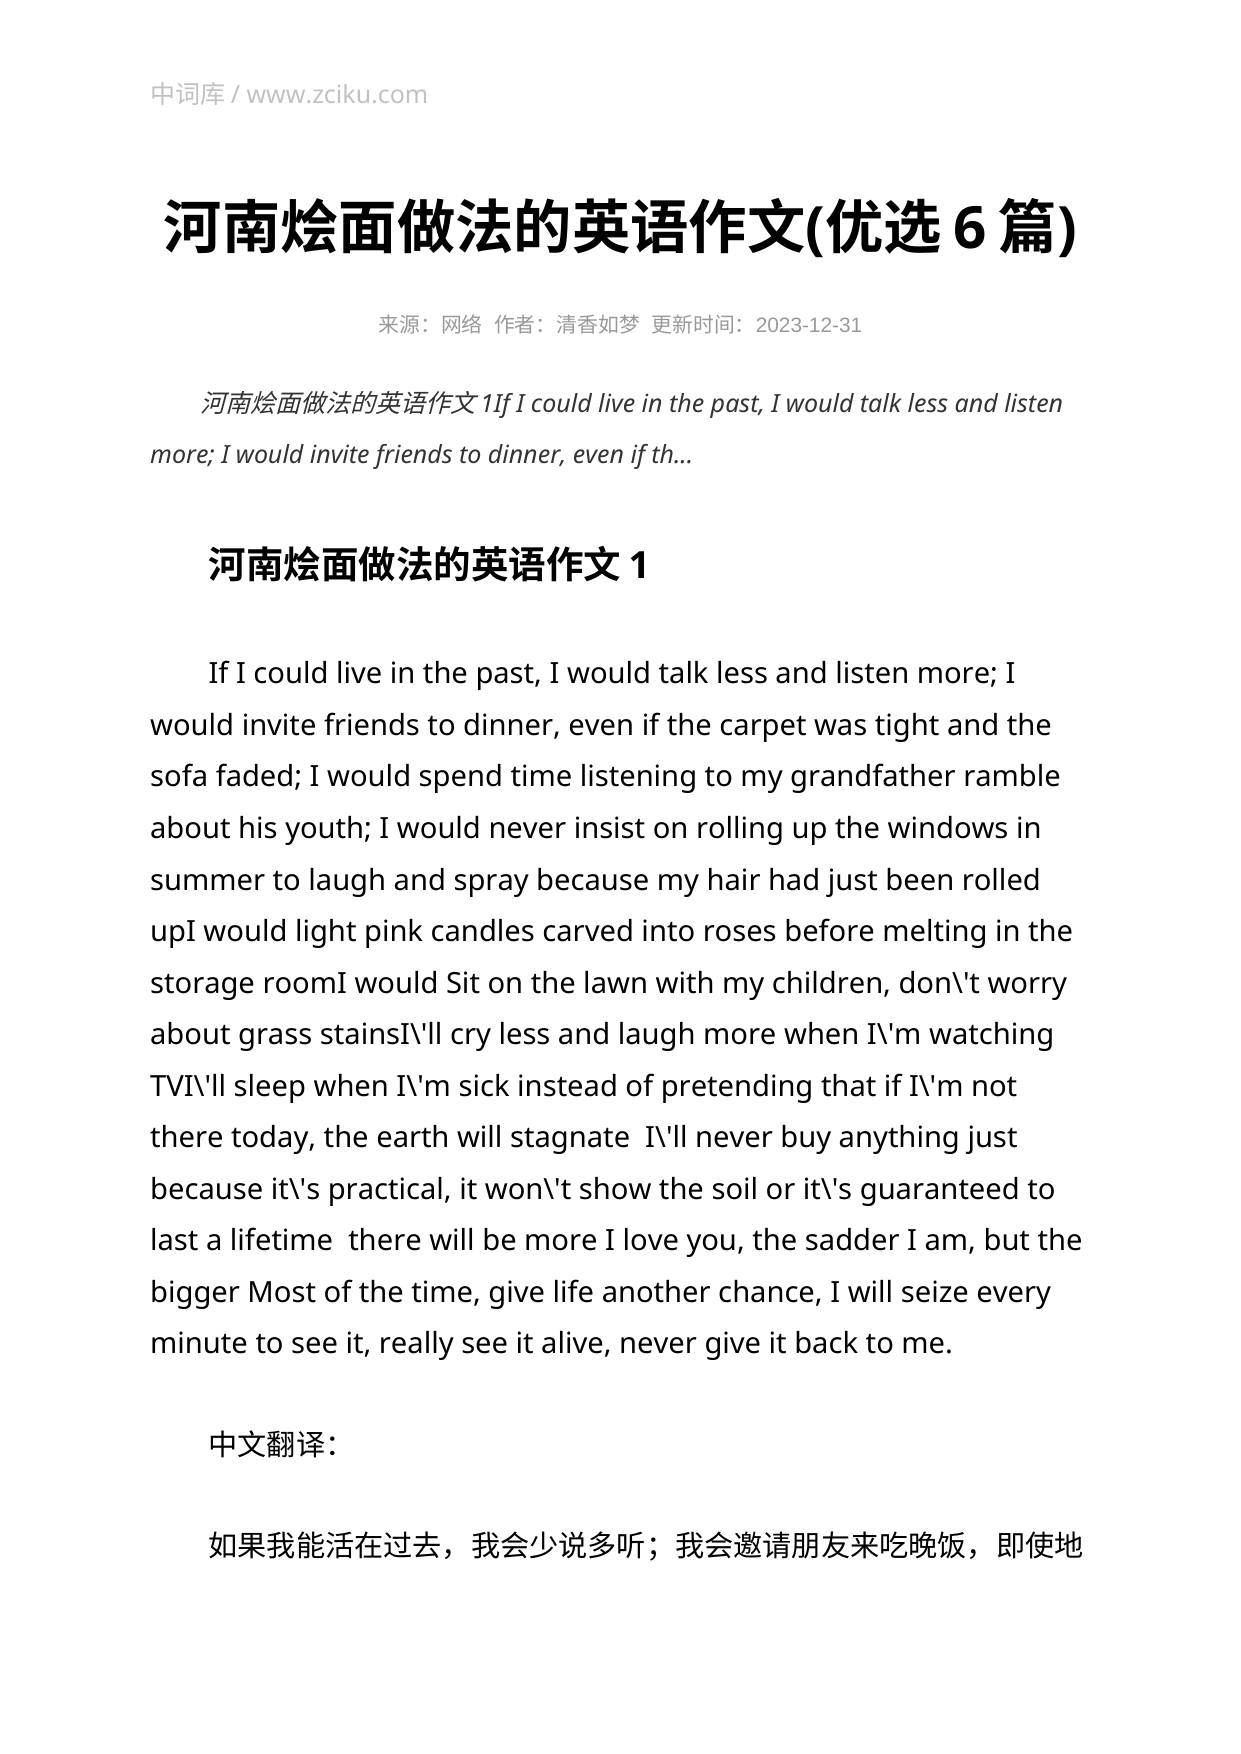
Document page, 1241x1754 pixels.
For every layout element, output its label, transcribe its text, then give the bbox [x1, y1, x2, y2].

subtitle 河南烩面做法的英语作文(优选6篇) [150, 181, 1090, 266]
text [150, 1523, 1090, 1565]
text 中文翻译： [150, 1421, 1090, 1463]
text 河南烩面做法的英语作文1If I could live in the past, I would talk less and listen more; I would invite friends to dinner, even if th... [150, 384, 1090, 471]
text If I could live in the past, I would talk less and listen more; I would invite friends to dinner, even if the carpet was tight and the sofa faded; I would spend time listening to my grandfather ramble about his youth; I would never insist on rolling up the windows in summer to laugh and spray because my hair had just been rolled upI would light pink candles carved into roses before melting in the storage roomI would Sit on the lawn with my children, don\'t worry about grass stainsI\'ll cry less and laugh more when I\'m watching TVI\'ll sleep when I\'m sick instead of pretending that if I\'m not there today, the earth will stagnate  I\'ll never buy anything just because it\'s practical, it won\'t show the soil or it\'s guaranteed to last a lifetime  there will be more I love you, the sadder I am, but the bigger Most of the time, give life another chance, I will seize every minute to see it, really see it alive, never give it back to me. [150, 652, 1090, 1362]
text 河南烩面做法的英语作文1 [150, 535, 1090, 589]
text 来源：网络 作者：清香如梦 更新时间：2023-12-31 [150, 313, 1090, 337]
